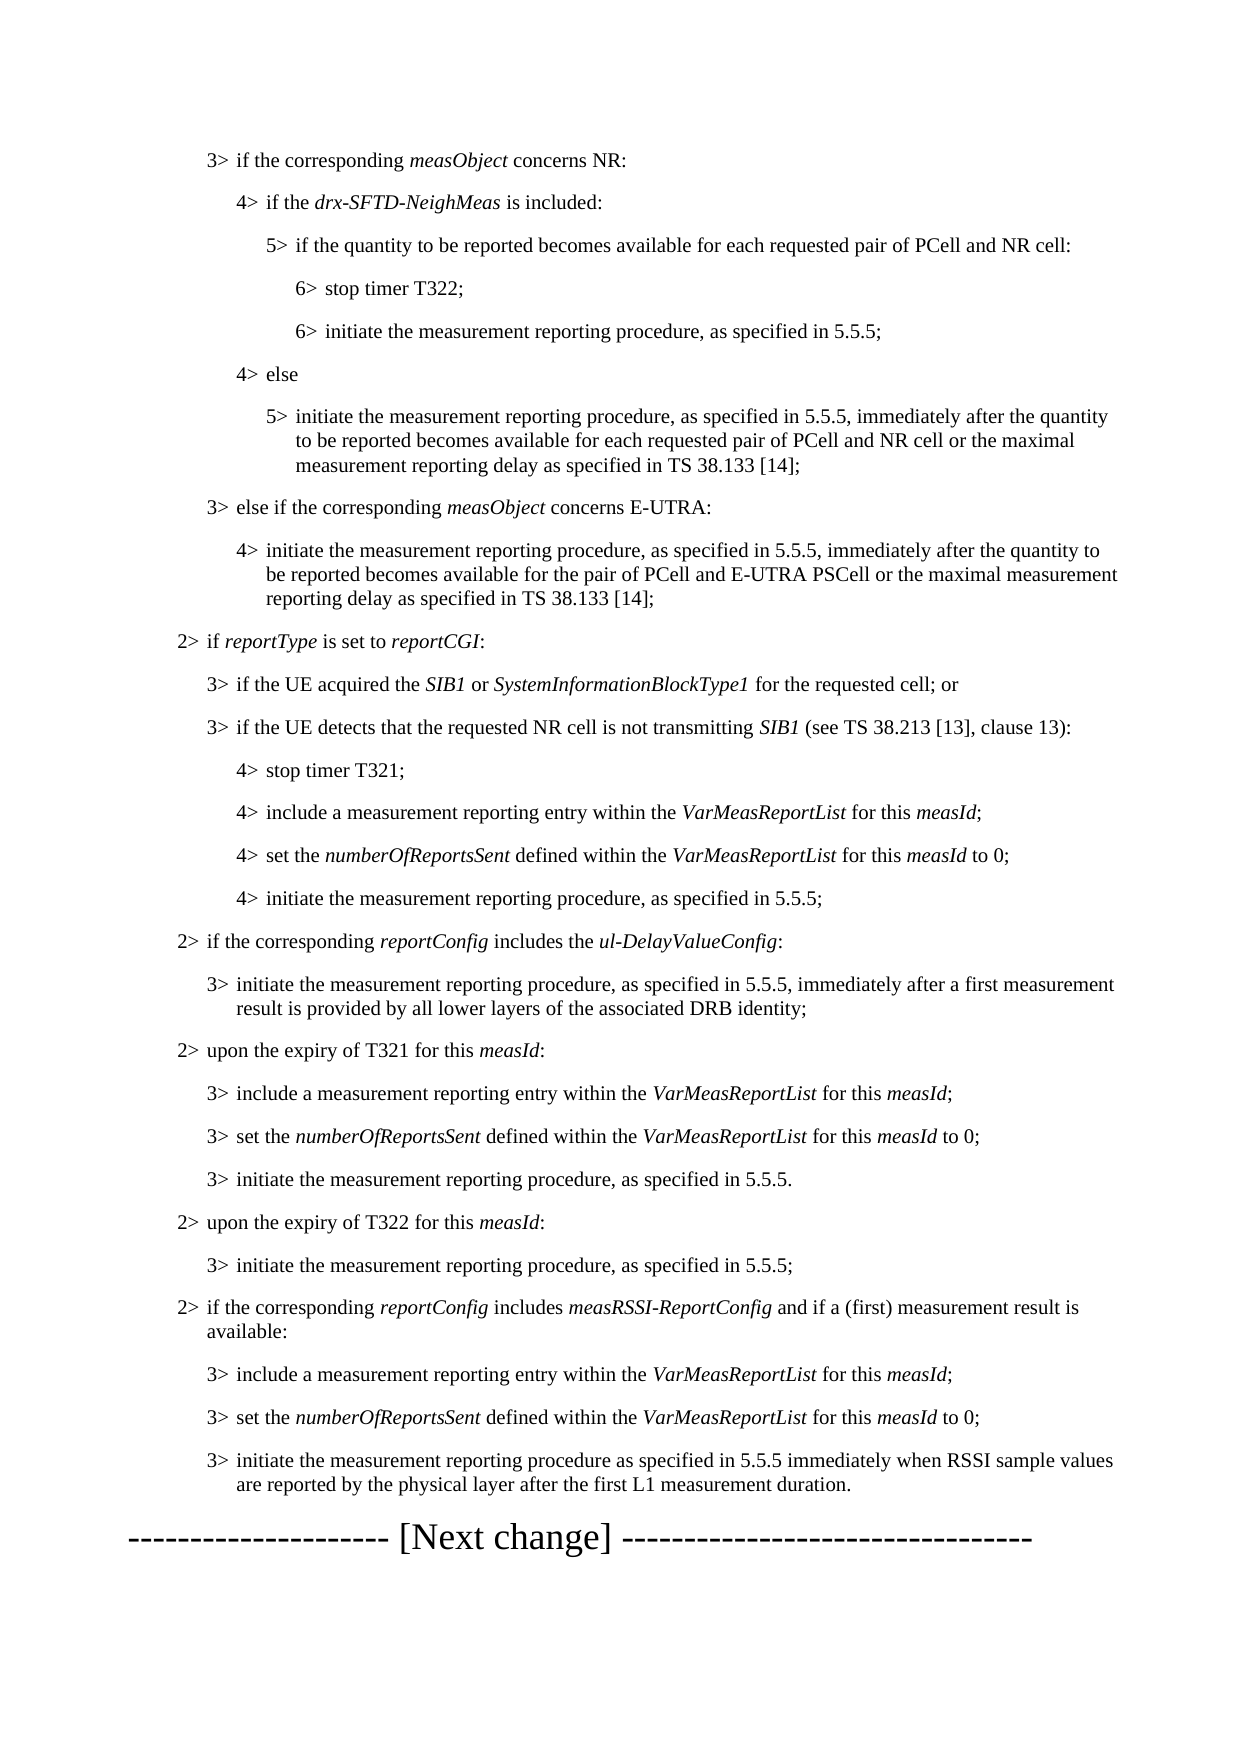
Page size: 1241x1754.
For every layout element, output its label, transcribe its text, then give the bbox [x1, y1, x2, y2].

text 5> initiate the measurement reporting procedure, as specified in 5.5.5, immediately after the quantity to be reported becomes available for each requested pair of PCell and NR cell or the maximal measurement reporting delay as specified in TS 38.133 [14]; [266, 404, 1122, 477]
text 2> if reportType is set to reportCGI: [177, 629, 1122, 653]
text 3> if the UE detects that the requested NR cell is not transmitting SIB1 (see TS 38.213 [13], clause 13): [207, 715, 1122, 739]
text 4> stop timer T321; [236, 757, 1122, 782]
text 3> initiate the measurement reporting procedure as specified in 5.5.5 immediately when RSSI sample values are reported by the physical layer after the first L1 measurement duration. [207, 1448, 1122, 1496]
text 3> set the numberOfReportsSent defined within the VarMeasReportList for this measId to 0; [207, 1405, 1122, 1429]
text 2> if the corresponding reportConfig includes measRSSI-ReportConfig and if a (first) measurement result is available: [177, 1295, 1122, 1343]
text 4> include a measurement reporting entry within the VarMeasReportList for this measId; [236, 800, 1122, 824]
text 4> initiate the measurement reporting procedure, as specified in 5.5.5, immediately after the quantity to be reported becomes available for the pair of PCell and E-UTRA PSCell or the maximal measurement reporting delay as specified in TS 38.133 [14]; [236, 538, 1122, 610]
text 6> initiate the measurement reporting procedure, as specified in 5.5.5; [295, 319, 1122, 343]
text 3> include a measurement reporting entry within the VarMeasReportList for this measId; [207, 1362, 1122, 1386]
text 2> upon the expiry of T321 for this measId: [177, 1038, 1122, 1062]
text 3> initiate the measurement reporting procedure, as specified in 5.5.5; [207, 1252, 1122, 1277]
text 3> initiate the measurement reporting procedure, as specified in 5.5.5. [207, 1167, 1122, 1191]
text 3> else if the corresponding measObject concerns E-UTRA: [207, 495, 1122, 519]
text 2> if the corresponding reportConfig includes the ul-DelayValueConfig: [177, 929, 1122, 953]
text 3> if the UE acquired the SIB1 or SystemInformationBlockType1 for the requested cell; or [207, 672, 1122, 696]
text 2> upon the expiry of T322 for this measId: [177, 1210, 1122, 1234]
text 4> set the numberOfReportsSent defined within the VarMeasReportList for this measId to 0; [236, 843, 1122, 867]
text 3> include a measurement reporting entry within the VarMeasReportList for this measId; [207, 1081, 1122, 1105]
text 3> set the numberOfReportsSent defined within the VarMeasReportList for this measId to 0; [207, 1124, 1122, 1148]
text 3> initiate the measurement reporting procedure, as specified in 5.5.5, immediately after a first measurement result is provided by all lower layers of the associated DRB identity; [207, 972, 1122, 1020]
text 4> initiate the measurement reporting procedure, as specified in 5.5.5; [236, 886, 1122, 910]
text 4> else [236, 362, 1122, 386]
text 4> if the drx-SFTD-NeighMeas is included: [236, 190, 1122, 214]
text 3> if the corresponding measObject concerns NR: [207, 147, 1122, 172]
text 5> if the quantity to be reported becomes available for each requested pair of PCell and NR cell: [266, 233, 1122, 257]
text --------------------- [Next change] --------------------------------- [118, 1515, 1122, 1558]
text 6> stop timer T322; [295, 276, 1122, 300]
